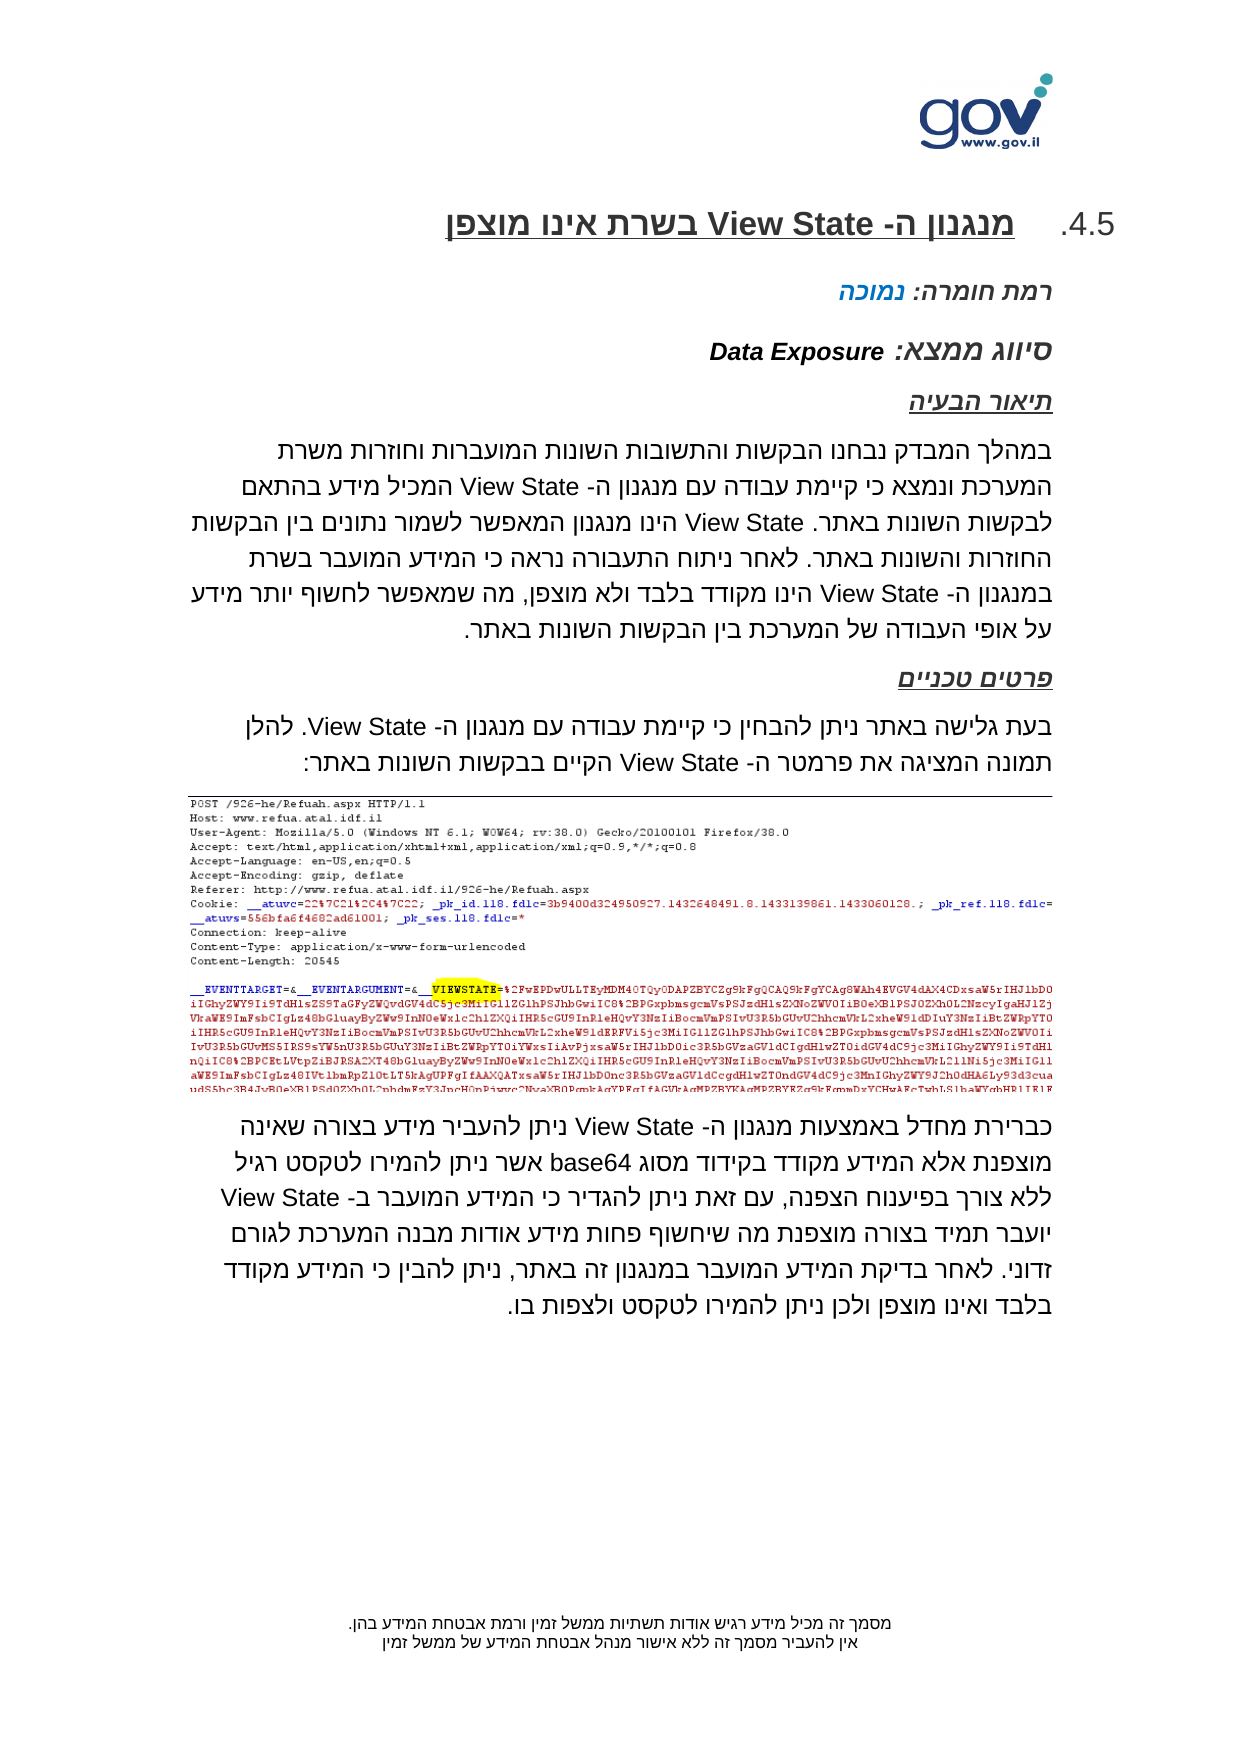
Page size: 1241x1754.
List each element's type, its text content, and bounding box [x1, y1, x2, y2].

text מנגנון ה- View State בשרת אינו מוצפן [187, 204, 1059, 243]
text פרטים טכניים [187, 664, 1053, 693]
picture [920, 73, 1053, 149]
text כברירת מחדל באמצעות מנגנון ה- View State ניתן להעביר מידע בצורה שאינה מוצפנת אלא המידע מקודד בקידוד מסוג base64 אשר ניתן להמירו לטקסט רגיל ללא צורך בפיענוח הצפנה, עם זאת ניתן להגדיר כי המידע המועבר ב- View State יועבר תמיד בצורה מוצפנת מה שיחשוף פחות מידע אודות מבנה המערכת לגורם זדוני. לאחר בדיקת המידע המועבר במנגנון זה באתר, ניתן להבין כי המידע מקודד בלבד ואינו מוצפן ולכן ניתן להמירו לטקסט ולצפות בו. [187, 1112, 1053, 1320]
text במהלך המבדק נבחנו הבקשות והתשובות השונות המועברות וחוזרות משרת המערכת ונמצא כי קיימת עבודה עם מנגנון ה- View State המכיל מידע בהתאם לבקשות השונות באתר. View State הינו מנגנון המאפשר לשמור נתונים בין הבקשות החוזרות והשונות באתר. לאחר ניתוח התעבורה נראה כי המידע המועבר בשרת במנגנון ה- View State הינו מקודד בלבד ולא מוצפן, מה שמאפשר לחשוף יותר מידע על אופי העבודה של המערכת בין הבקשות השונות באתר. [187, 436, 1053, 644]
picture [187, 796, 1053, 1092]
text רמת חומרה: נמוכה [187, 277, 1053, 306]
text סיווג ממצא: Data Exposure [187, 333, 1053, 366]
text תיאור הבעיה [187, 387, 1053, 416]
text בעת גלישה באתר ניתן להבחין כי קיימת עבודה עם מנגנון ה- View State. להלן תמונה המציגה את פרמטר ה- View State הקיים בבקשות השונות באתר: [187, 712, 1053, 777]
